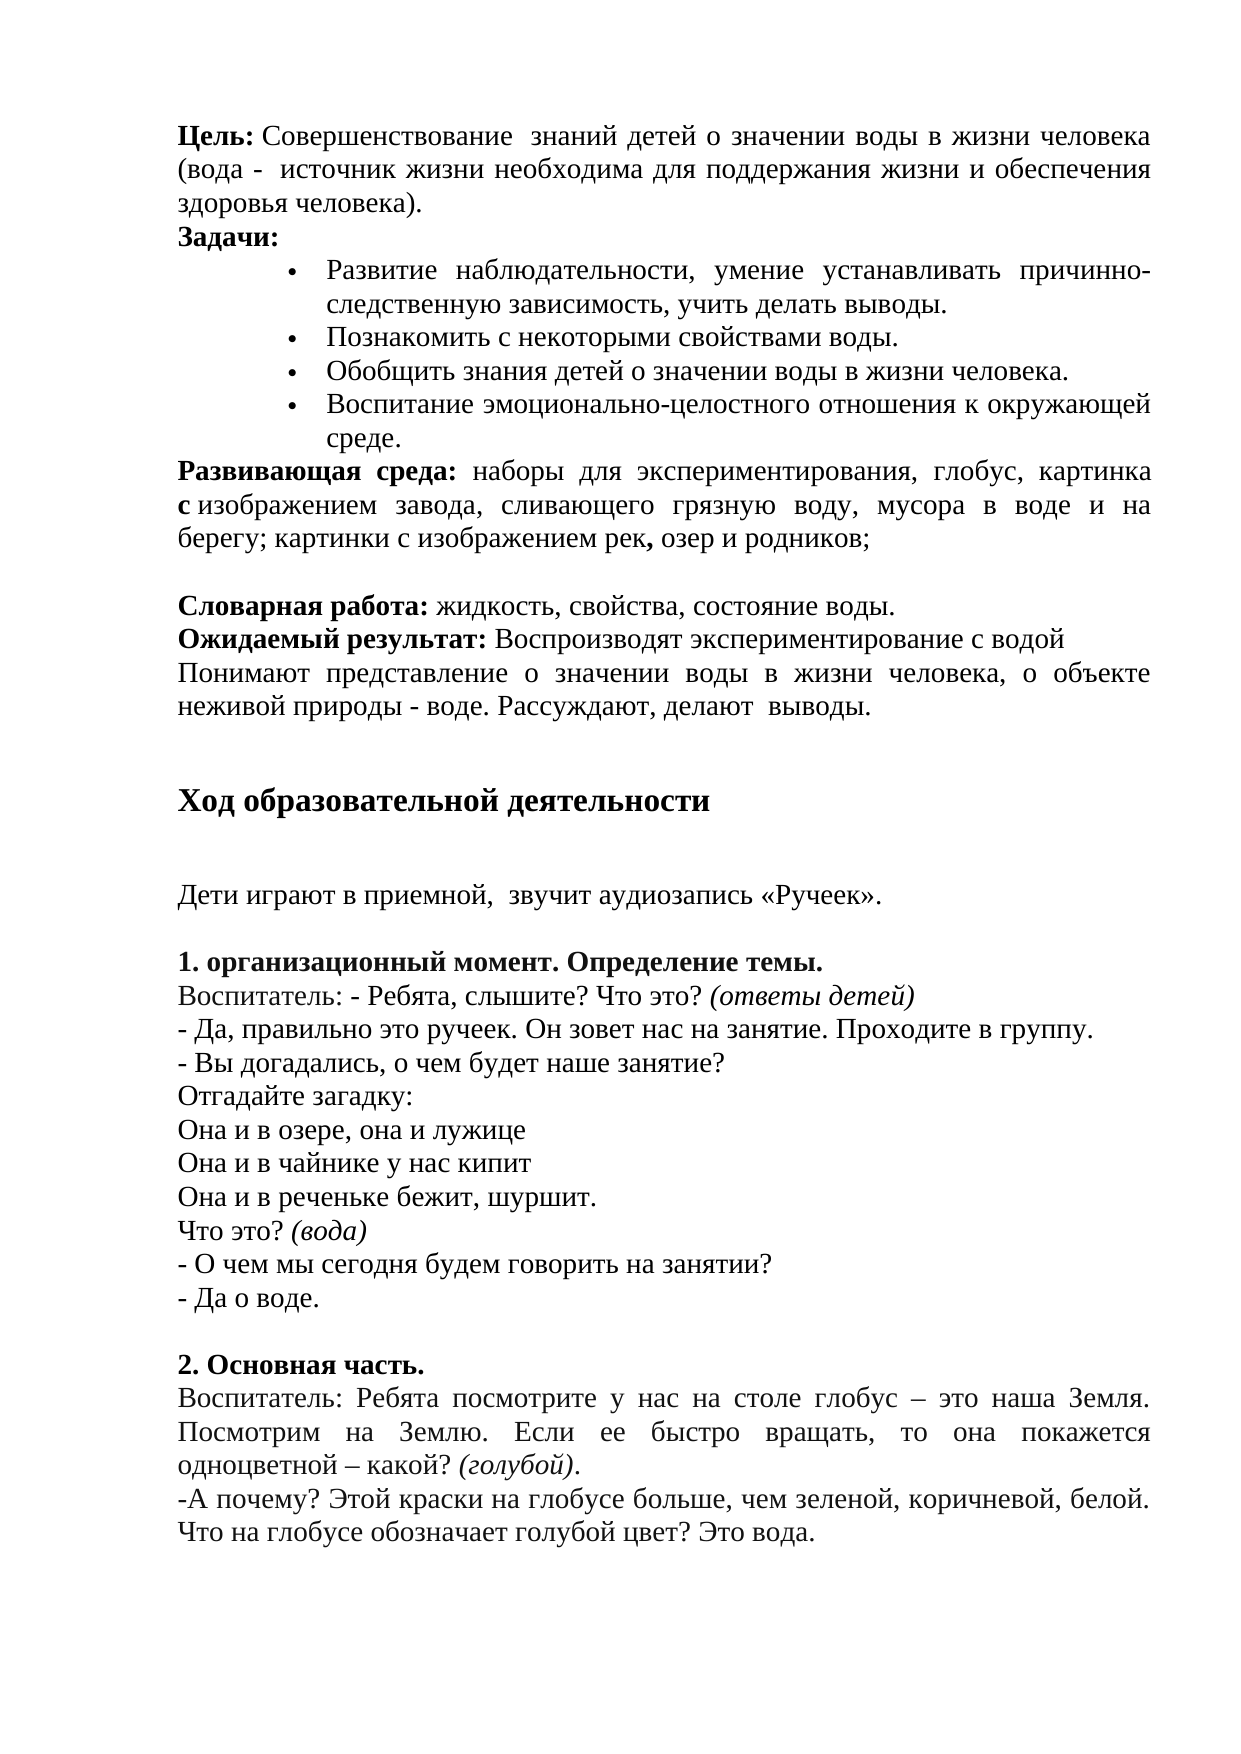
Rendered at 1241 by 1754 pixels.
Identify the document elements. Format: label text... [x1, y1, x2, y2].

text Цель: Совершенствование знаний детей о значении воды в жизни человека (вода - источник жизни необходима для поддержания жизни и обеспечения здоровья человека). [177, 118, 1152, 219]
list Обобщить знания детей о значении воды в жизни человека. [288, 353, 1152, 386]
text Развивающая среда: наборы для экспериментирования, глобус, картинка с изображением завода, сливающего грязную воду, мусора в воде и на берегу; картинки с изображением рек, озер и родников; [177, 453, 1152, 554]
text Задачи: [177, 219, 1152, 252]
text Она и в чайнике у нас кипит [177, 1146, 1152, 1179]
text - Да о воде. [177, 1280, 1152, 1313]
text Что это? (вода) [177, 1213, 1152, 1246]
text - Вы догадались, о чем будет наше занятие? [177, 1045, 1152, 1078]
text Словарная работа: жидкость, свойства, состояние воды. [177, 588, 1152, 621]
text Она и в реченьке бежит, шуршит. [177, 1179, 1152, 1213]
text 2. Основная часть. [177, 1347, 1152, 1380]
text Воспитатель: Ребята посмотрите у нас на столе глобус – это наша Земля. Посмотрим на Землю. Если ее быстро вращать, то она покажется одноцветной – какой? (голубой). [177, 1380, 1152, 1481]
text Воспитатель: - Ребята, слышите? Что это? (ответы детей) [177, 978, 1152, 1011]
subtitle Ход образовательной деятельности [177, 780, 1152, 819]
text - О чем мы сегодня будем говорить на занятии? [177, 1246, 1152, 1280]
text Она и в озере, она и лужице [177, 1112, 1152, 1146]
text Дети играют в приемной, звучит аудиозапись «Ручеек». [177, 877, 1152, 911]
text Ожидаемый результат: Воспроизводят экспериментирование с водой [177, 621, 1152, 655]
text Понимают представление о значении воды в жизни человека, о объекте неживой природы - воде. Рассуждают, делают выводы. [177, 655, 1152, 722]
list Познакомить с некоторыми свойствами воды. [288, 319, 1152, 353]
list Воспитание эмоционально-целостного отношения к окружающей среде. [288, 386, 1152, 453]
text Отгадайте загадку: [177, 1078, 1152, 1112]
text 1. организационный момент. Определение темы. [177, 944, 1152, 978]
list Развитие наблюдательности, умение устанавливать причинно-следственную зависимость, учить делать выводы. [288, 252, 1152, 319]
text - Да, правильно это ручеек. Он зовет нас на занятие. Проходите в группу. [177, 1011, 1152, 1045]
text -А почему? Этой краски на глобусе больше, чем зеленой, коричневой, белой. Что на глобусе обозначает голубой цвет? Это вода. [177, 1481, 1152, 1548]
